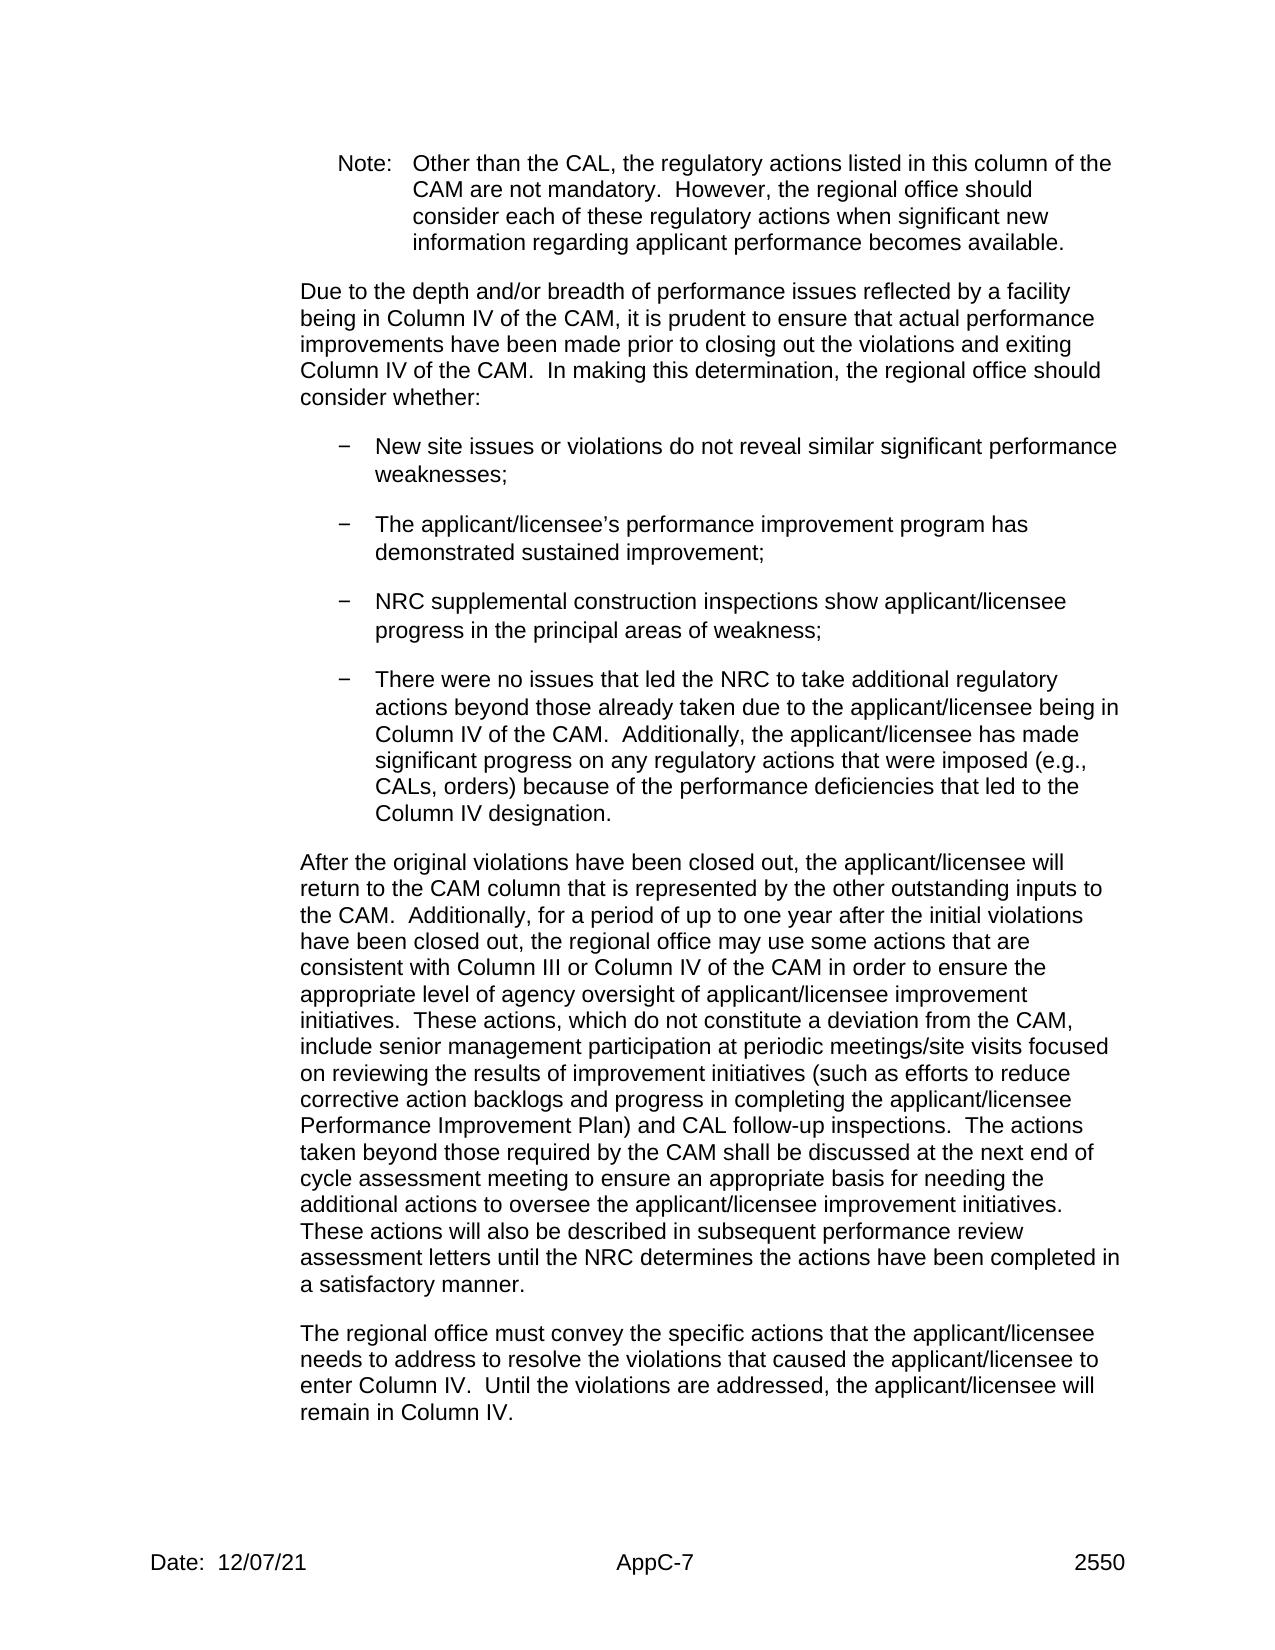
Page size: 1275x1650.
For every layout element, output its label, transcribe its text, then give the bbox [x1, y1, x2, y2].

list New site issues or violations do not reveal similar significant performance weaknesses; [337, 433, 1125, 488]
text After the original violations have been closed out, the applicant/licensee will return to the CAM column that is represented by the other outstanding inputs to the CAM. Additionally, for a period of up to one year after the initial violations have been closed out, the regional office may use some actions that are consistent with Column III or Column IV of the CAM in order to ensure the appropriate level of agency oversight of applicant/licensee improvement initiatives. These actions, which do not constitute a deviation from the CAM, include senior management participation at periodic meetings/site visits focused on reviewing the results of improvement initiatives (such as efforts to reduce corrective action backlogs and progress in completing the applicant/licensee Performance Improvement Plan) and CAL follow-up inspections. The actions taken beyond those required by the CAM shall be discussed at the next end of cycle assessment meeting to ensure an appropriate basis for needing the additional actions to oversee the applicant/licensee improvement initiatives. These actions will also be described in subsequent performance review assessment letters until the NRC determines the actions have been completed in a satisfactory manner. [300, 849, 1125, 1297]
list There were no issues that led the NRC to take additional regulatory actions beyond those already taken due to the applicant/licensee being in Column IV of the CAM. Additionally, the applicant/licensee has made significant progress on any regulatory actions that were imposed (e.g., CALs, orders) because of the performance deficiencies that led to the Column IV designation. [337, 666, 1125, 826]
list The applicant/licensee’s performance improvement program has demonstrated sustained improvement; [337, 511, 1125, 565]
text Due to the depth and/or breadth of performance issues reflected by a facility being in Column IV of the CAM, it is prudent to ensure that actual performance improvements have been made prior to closing out the violations and exiting Column IV of the CAM. In making this determination, the regional office should consider whether: [300, 278, 1125, 410]
text Note: Other than the CAL, the regulatory actions listed in this column of the CAM are not mandatory. However, the regional office should consider each of these regulatory actions when significant new information regarding applicant performance becomes available. [337, 150, 1125, 255]
text The regional office must convey the specific actions that the applicant/licensee needs to address to resolve the violations that caused the applicant/licensee to enter Column IV. Until the violations are addressed, the applicant/licensee will remain in Column IV. [300, 1320, 1125, 1425]
list NRC supplemental construction inspections show applicant/licensee progress in the principal areas of weakness; [337, 588, 1125, 643]
